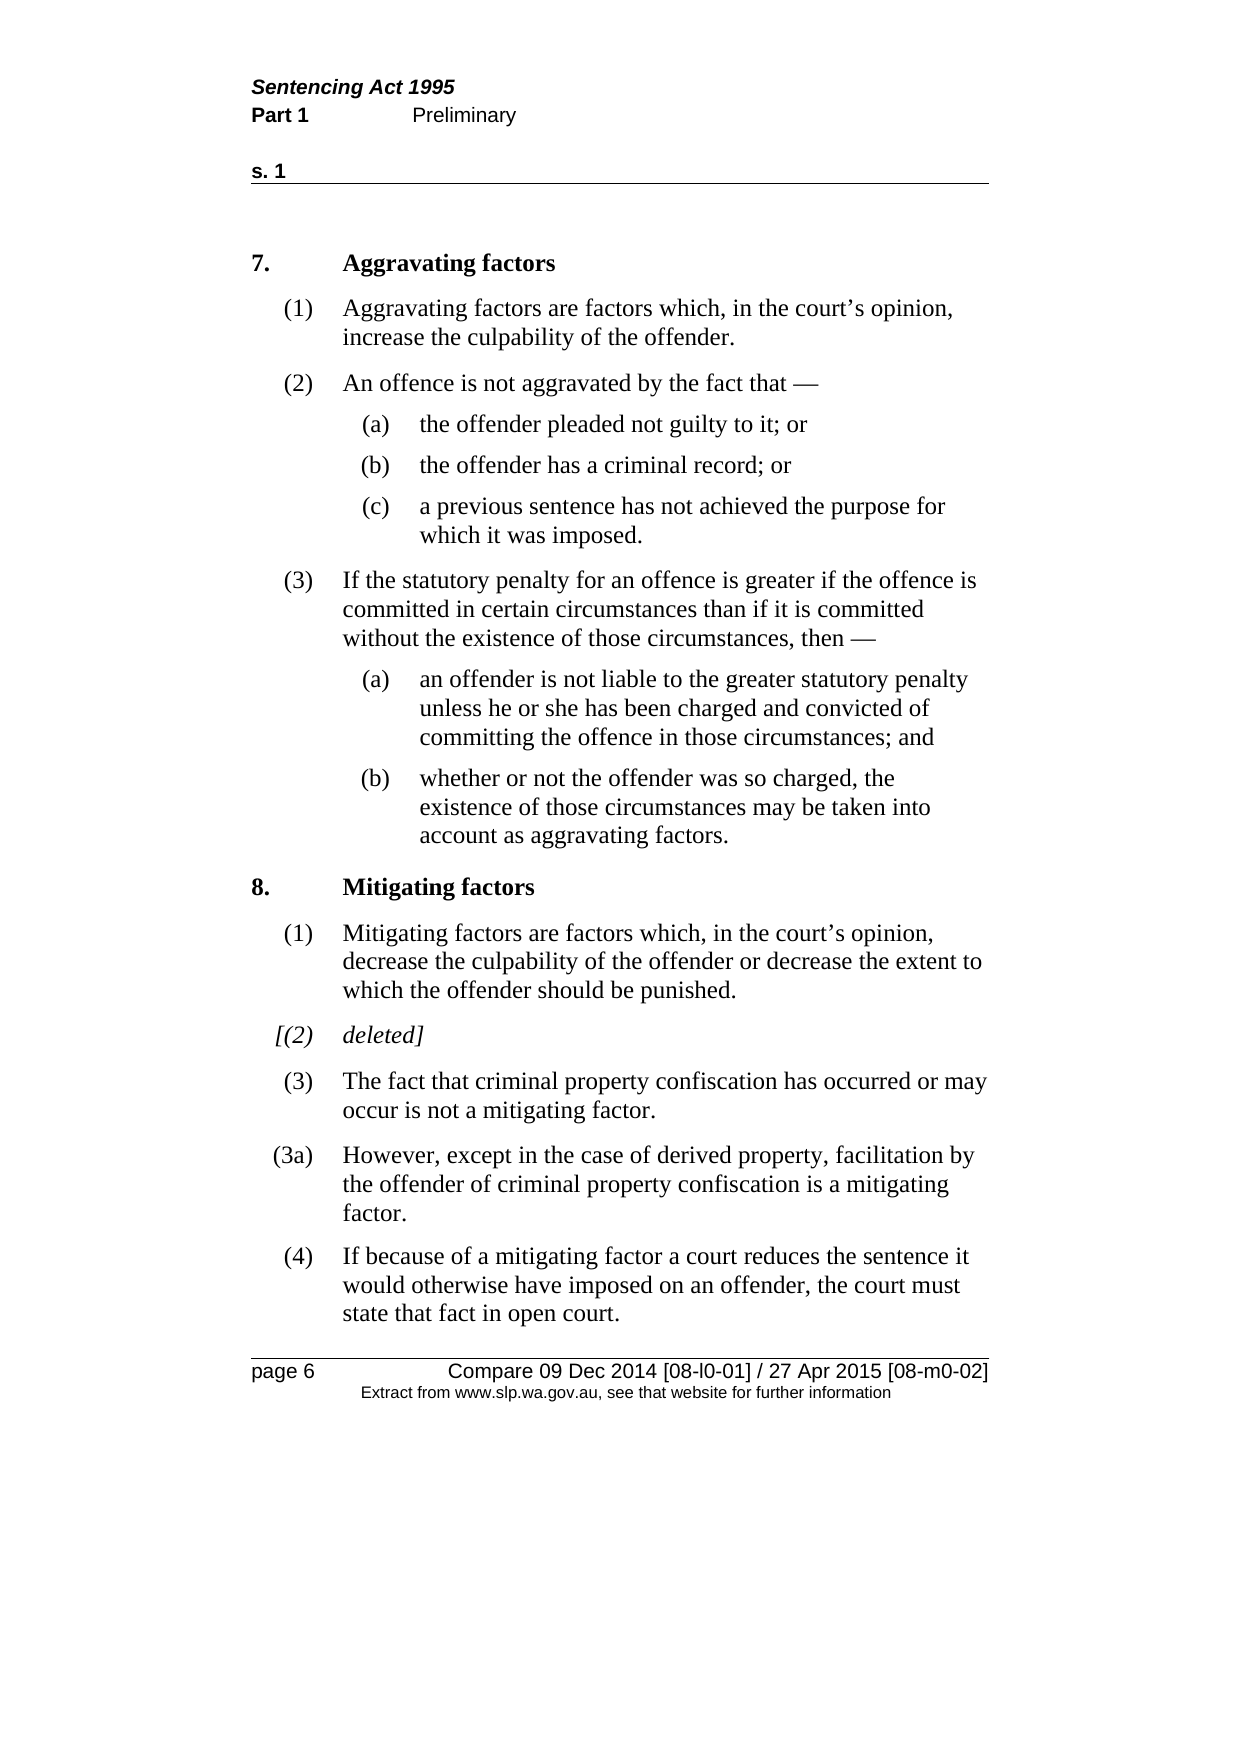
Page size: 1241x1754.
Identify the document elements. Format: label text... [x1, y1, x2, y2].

text (3) If the statutory penalty for an offence is greater if the offence is committed in certain circumstances than if it is committed without the existence of those circumstances, then — [251, 566, 989, 652]
text (b) whether or not the offender was so charged, the existence of those circumstances may be taken into account as aggravating factors. [251, 763, 989, 849]
text (3a) However, except in the case of derived property, facilitation by the offender of criminal property confiscation is a mitigating factor. [251, 1140, 989, 1226]
text (1) Aggravating factors are factors which, in the court’s opinion, increase the culpability of the offender. [251, 293, 989, 351]
text (1) Mitigating factors are factors which, in the court’s opinion, decrease the culpability of the offender or decrease the extent to which the offender should be punished. [251, 918, 989, 1004]
text (c) a previous sentence has not achieved the purpose for which it was imposed. [251, 491, 989, 549]
subtitle 8. Mitigating factors [251, 872, 989, 901]
text (3) The fact that criminal property confiscation has occurred or may occur is not a mitigating factor. [251, 1066, 989, 1123]
subtitle 7. Aggravating factors [251, 248, 989, 277]
text (a) the offender pleaded not guilty to it; or [251, 409, 989, 438]
text (b) the offender has a criminal record; or [251, 450, 989, 479]
text [(2) deleted] [251, 1021, 989, 1049]
text (a) an offender is not liable to the greater statutory penalty unless he or she has been charged and convicted of committing the offence in those circumstances; and [251, 664, 989, 751]
text (2) An offence is not aggravated by the fact that — [251, 368, 989, 396]
text (4) If because of a mitigating factor a court reduces the sentence it would otherwise have imposed on an offender, the court must state that fact in open court. [251, 1241, 989, 1327]
